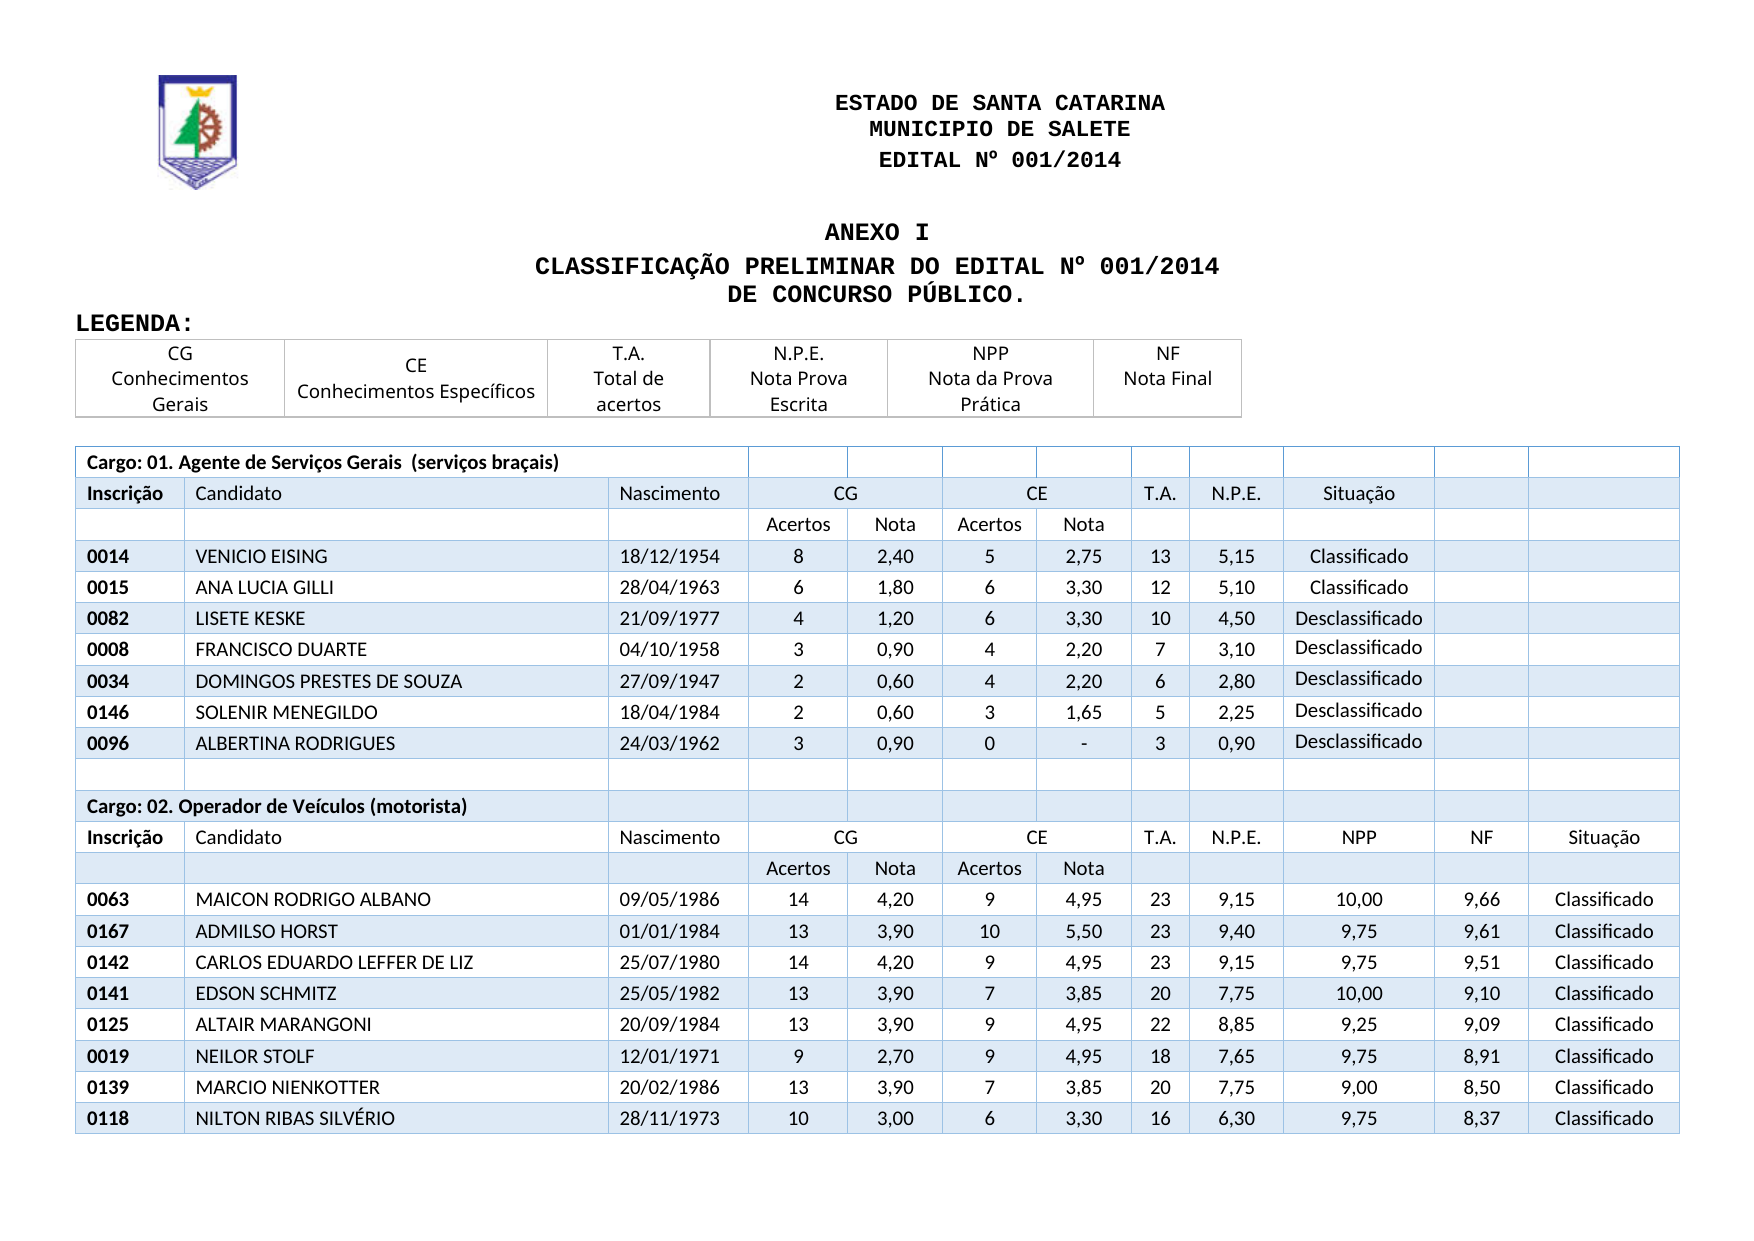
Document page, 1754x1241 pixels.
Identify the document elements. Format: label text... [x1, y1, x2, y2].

table_cell 10,00 [1284, 978, 1434, 1008]
table_cell 21/09/1977 [609, 603, 748, 633]
table_cell [1529, 634, 1679, 664]
table_cell 3,90 [848, 916, 942, 946]
text DE CONCURSO PÚBLICO. [75, 282, 1679, 310]
table_cell Classificado [1529, 947, 1679, 977]
table_cell 25/05/1982 [609, 978, 748, 1008]
table_cell [1529, 666, 1679, 696]
table_cell 13 [749, 916, 847, 946]
table_cell NILTON RIBAS SILVÉRIO [185, 1103, 608, 1133]
table_cell 4,95 [1037, 884, 1131, 914]
table_cell Situação [1529, 822, 1679, 852]
table_cell 13 [749, 978, 847, 1008]
table_cell Classificado [1529, 884, 1679, 914]
table_cell 0139 [76, 1072, 184, 1102]
table_cell 9,15 [1190, 884, 1283, 914]
table_cell 20 [1132, 1072, 1189, 1102]
table_cell Candidato [185, 822, 608, 852]
table_cell 3,30 [1037, 603, 1131, 633]
table_cell 0008 [76, 634, 184, 664]
table_cell [609, 853, 748, 883]
table_cell 8,91 [1435, 1041, 1528, 1071]
table_cell 3,00 [848, 1103, 942, 1133]
table_cell ANA LUCIA GILLI [185, 572, 608, 602]
table_cell [76, 759, 184, 789]
table_cell 4,20 [848, 884, 942, 914]
table_cell [1529, 759, 1679, 789]
table_cell [1529, 728, 1679, 758]
table_cell 16 [1132, 1103, 1189, 1133]
table_cell 7,75 [1190, 978, 1283, 1008]
table_cell 12/01/1971 [609, 1041, 748, 1071]
table_cell Situação [1284, 478, 1434, 508]
table_cell 4,95 [1037, 1041, 1131, 1071]
table_cell [1435, 697, 1528, 727]
table_cell [185, 509, 608, 539]
table_cell - [1037, 728, 1131, 758]
table_cell LISETE KESKE [185, 603, 608, 633]
text CLASSIFICAÇÃO PRELIMINAR DO EDITAL Nº 001/2014 [75, 248, 1679, 282]
table_cell [609, 791, 748, 821]
table_cell 23 [1132, 916, 1189, 946]
table_cell 7 [943, 1072, 1036, 1102]
table_cell [943, 791, 1036, 821]
table_cell 0,90 [848, 728, 942, 758]
text LEGENDA: [75, 310, 1679, 339]
table_cell 6 [943, 572, 1036, 602]
table_cell 23 [1132, 884, 1189, 914]
table_cell Nascimento [609, 478, 748, 508]
table_cell 1,65 [1037, 697, 1131, 727]
table_cell Classificado [1284, 572, 1434, 602]
table_cell [749, 759, 847, 789]
table_cell 0015 [76, 572, 184, 602]
table_cell 9,75 [1284, 916, 1434, 946]
table_header N.P.E. Nota Prova Escrita [711, 340, 887, 416]
table_cell [1190, 759, 1283, 789]
table_cell 7 [943, 978, 1036, 1008]
table_header [1132, 447, 1189, 477]
table_cell 9,75 [1284, 947, 1434, 977]
table_cell Desclassificado [1284, 666, 1434, 696]
table_cell [76, 853, 184, 883]
table_cell 0019 [76, 1041, 184, 1071]
table_cell 10 [749, 1103, 847, 1133]
table_cell [1435, 603, 1528, 633]
table_cell 3 [943, 697, 1036, 727]
table_cell Desclassificado [1284, 697, 1434, 727]
table_cell Classificado [1529, 1103, 1679, 1133]
table_cell 13 [749, 1072, 847, 1102]
table_cell 6 [943, 1103, 1036, 1133]
table_header Cargo: 01. Agente de Serviços Gerais (serviços braçais) [76, 447, 748, 477]
table_cell 0063 [76, 884, 184, 914]
table_cell 4,20 [848, 947, 942, 977]
table_cell NPP [1284, 822, 1434, 852]
table_cell [1190, 853, 1283, 883]
table_cell Acertos [749, 509, 847, 539]
table_cell ADMILSO HORST [185, 916, 608, 946]
table_cell [609, 759, 748, 789]
table_cell [1529, 853, 1679, 883]
table_cell [1435, 478, 1528, 508]
table_cell 9,61 [1435, 916, 1528, 946]
table_cell 0 [943, 728, 1036, 758]
table_cell 4 [943, 634, 1036, 664]
table_cell 0034 [76, 666, 184, 696]
table_cell 0146 [76, 697, 184, 727]
table_cell [1435, 572, 1528, 602]
table_cell Nota [848, 853, 942, 883]
table_cell [1435, 759, 1528, 789]
table_cell 5 [943, 541, 1036, 571]
table_cell 28/11/1973 [609, 1103, 748, 1133]
table_cell 9,75 [1284, 1041, 1434, 1071]
table_header NPP Nota da Prova Prática [888, 340, 1093, 416]
table_cell 13 [749, 1009, 847, 1039]
table_cell [1435, 853, 1528, 883]
table_cell 9,40 [1190, 916, 1283, 946]
table_cell 8,37 [1435, 1103, 1528, 1133]
table_cell 18/12/1954 [609, 541, 748, 571]
table_cell Nascimento [609, 822, 748, 852]
table_cell 27/09/1947 [609, 666, 748, 696]
table_cell VENICIO EISING [185, 541, 608, 571]
table_cell NF [1435, 822, 1528, 852]
table_cell [1435, 666, 1528, 696]
table_cell Acertos [943, 853, 1036, 883]
table_header CG Conhecimentos Gerais [76, 340, 284, 416]
table_cell [1190, 509, 1283, 539]
table_cell 4,95 [1037, 1009, 1131, 1039]
table_header NF Nota Final [1094, 340, 1241, 416]
table_cell ALBERTINA RODRIGUES [185, 728, 608, 758]
table_cell 20 [1132, 978, 1189, 1008]
table_header CE Conhecimentos Específicos [285, 340, 547, 416]
table_cell 4 [943, 666, 1036, 696]
table_cell 2,20 [1037, 634, 1131, 664]
table_cell 18/04/1984 [609, 697, 748, 727]
table_cell Cargo: 02. Operador de Veículos (motorista) [76, 791, 608, 821]
table_cell 6,30 [1190, 1103, 1283, 1133]
table_cell 9 [943, 947, 1036, 977]
table_cell 0014 [76, 541, 184, 571]
table_cell Classificado [1284, 541, 1434, 571]
table_cell 0,60 [848, 666, 942, 696]
table_cell [943, 759, 1036, 789]
table_cell 8,50 [1435, 1072, 1528, 1102]
table_cell 9,75 [1284, 1103, 1434, 1133]
table_header T.A. Total de acertos [548, 340, 709, 416]
table_cell 3,90 [848, 1009, 942, 1039]
table_cell [1435, 634, 1528, 664]
table_cell ALTAIR MARANGONI [185, 1009, 608, 1039]
table_cell 2,25 [1190, 697, 1283, 727]
table_cell 20/09/1984 [609, 1009, 748, 1039]
table_cell [1529, 572, 1679, 602]
table_cell 6 [1132, 666, 1189, 696]
table_cell Classificado [1529, 916, 1679, 946]
table_cell 6 [943, 603, 1036, 633]
table_cell Nota [1037, 509, 1131, 539]
table_cell [185, 853, 608, 883]
table_cell CARLOS EDUARDO LEFFER DE LIZ [185, 947, 608, 977]
table_cell 9 [943, 1009, 1036, 1039]
table_cell 1,20 [848, 603, 942, 633]
table_cell [609, 509, 748, 539]
table_header [1284, 447, 1434, 477]
table_cell [848, 791, 942, 821]
table_cell Nota [848, 509, 942, 539]
table_cell 5,15 [1190, 541, 1283, 571]
table_cell [1529, 603, 1679, 633]
table_cell 28/04/1963 [609, 572, 748, 602]
table_cell [1529, 478, 1679, 508]
table_cell [848, 759, 942, 789]
table_cell Inscrição [76, 478, 184, 508]
table_cell Desclassificado [1284, 603, 1434, 633]
table_cell FRANCISCO DUARTE [185, 634, 608, 664]
table_cell T.A. [1132, 822, 1189, 852]
table_cell CE [943, 822, 1131, 852]
table_cell 01/01/1984 [609, 916, 748, 946]
table_cell 2,80 [1190, 666, 1283, 696]
table_header [1190, 447, 1283, 477]
table_cell 9 [943, 884, 1036, 914]
table_cell 9,09 [1435, 1009, 1528, 1039]
table_cell N.P.E. [1190, 478, 1283, 508]
table_cell 1,80 [848, 572, 942, 602]
table_cell 3,85 [1037, 978, 1131, 1008]
table_cell Inscrição [76, 822, 184, 852]
picture [146, 75, 250, 190]
table_cell [1037, 759, 1131, 789]
table_cell CG [749, 478, 942, 508]
table_cell 3 [1132, 728, 1189, 758]
table_cell 14 [749, 947, 847, 977]
table_cell Acertos [943, 509, 1036, 539]
table_cell MARCIO NIENKOTTER [185, 1072, 608, 1102]
table_header [749, 447, 847, 477]
table_cell [1529, 509, 1679, 539]
table_header [848, 447, 942, 477]
table_cell 0,90 [1190, 728, 1283, 758]
table_cell 3 [749, 728, 847, 758]
table_cell Desclassificado [1284, 728, 1434, 758]
table_cell Classificado [1529, 1072, 1679, 1102]
table_cell 3,90 [848, 978, 942, 1008]
table_cell 9,25 [1284, 1009, 1434, 1039]
table_cell [1284, 791, 1434, 821]
table_cell 3,90 [848, 1072, 942, 1102]
table_cell 9,51 [1435, 947, 1528, 977]
table_cell 0125 [76, 1009, 184, 1039]
text ANEXO I [75, 219, 1679, 248]
table_cell [1132, 791, 1189, 821]
table_cell [1284, 759, 1434, 789]
table_cell N.P.E. [1190, 822, 1283, 852]
table_cell 5,10 [1190, 572, 1283, 602]
table_cell 13 [1132, 541, 1189, 571]
table_cell 7 [1132, 634, 1189, 664]
table_cell Nota [1037, 853, 1131, 883]
table_cell 8,85 [1190, 1009, 1283, 1039]
table_header [1529, 447, 1679, 477]
table_cell CG [749, 822, 942, 852]
table_cell 22 [1132, 1009, 1189, 1039]
table_cell 12 [1132, 572, 1189, 602]
table_cell Classificado [1529, 978, 1679, 1008]
table_cell [185, 759, 608, 789]
table_cell 0167 [76, 916, 184, 946]
table_cell [1529, 697, 1679, 727]
table_cell 2,75 [1037, 541, 1131, 571]
table_cell [1529, 541, 1679, 571]
table_cell 0096 [76, 728, 184, 758]
table_cell [1132, 509, 1189, 539]
table_cell [749, 791, 847, 821]
table_cell 9,15 [1190, 947, 1283, 977]
table_cell 14 [749, 884, 847, 914]
table_cell 3,30 [1037, 1103, 1131, 1133]
table_cell Candidato [185, 478, 608, 508]
table_cell Desclassificado [1284, 634, 1434, 664]
table_cell Classificado [1529, 1041, 1679, 1071]
table_cell [1132, 853, 1189, 883]
table_cell 0082 [76, 603, 184, 633]
table_cell [1037, 791, 1131, 821]
table_cell 10,00 [1284, 884, 1434, 914]
table_cell 2 [749, 697, 847, 727]
table_cell 9 [943, 1041, 1036, 1071]
table_cell 7,75 [1190, 1072, 1283, 1102]
table_cell 2,20 [1037, 666, 1131, 696]
table_cell [1435, 728, 1528, 758]
table_cell 10 [1132, 603, 1189, 633]
table_cell 09/05/1986 [609, 884, 748, 914]
table_cell 9,00 [1284, 1072, 1434, 1102]
table_cell 4,95 [1037, 947, 1131, 977]
table_cell 04/10/1958 [609, 634, 748, 664]
table_cell 10 [943, 916, 1036, 946]
table_cell 9 [749, 1041, 847, 1071]
table_cell 2,70 [848, 1041, 942, 1071]
table_cell T.A. [1132, 478, 1189, 508]
table_cell CE [943, 478, 1131, 508]
table_cell 18 [1132, 1041, 1189, 1071]
table_cell Classificado [1529, 1009, 1679, 1039]
table_header [1435, 447, 1528, 477]
table_cell 3,30 [1037, 572, 1131, 602]
table_cell MAICON RODRIGO ALBANO [185, 884, 608, 914]
table_cell 23 [1132, 947, 1189, 977]
table_cell 24/03/1962 [609, 728, 748, 758]
table_cell EDSON SCHMITZ [185, 978, 608, 1008]
table_cell [1435, 791, 1528, 821]
table_cell 4 [749, 603, 847, 633]
table_cell [1190, 791, 1283, 821]
table_cell 3,85 [1037, 1072, 1131, 1102]
table_cell [1284, 509, 1434, 539]
table_cell 0141 [76, 978, 184, 1008]
table_cell 0142 [76, 947, 184, 977]
table_header [1037, 447, 1131, 477]
table_cell 2 [749, 666, 847, 696]
table_cell 4,50 [1190, 603, 1283, 633]
table_cell [1132, 759, 1189, 789]
table_cell [1529, 791, 1679, 821]
table_cell 9,66 [1435, 884, 1528, 914]
table_cell 20/02/1986 [609, 1072, 748, 1102]
table_cell SOLENIR MENEGILDO [185, 697, 608, 727]
table_cell 0118 [76, 1103, 184, 1133]
table_cell NEILOR STOLF [185, 1041, 608, 1071]
table_cell [1435, 509, 1528, 539]
table_cell Acertos [749, 853, 847, 883]
table_cell 8 [749, 541, 847, 571]
table_cell 0,90 [848, 634, 942, 664]
table_cell [76, 509, 184, 539]
table_cell 7,65 [1190, 1041, 1283, 1071]
table_cell DOMINGOS PRESTES DE SOUZA [185, 666, 608, 696]
table_header [943, 447, 1036, 477]
table_cell 3 [749, 634, 847, 664]
table_cell 5,50 [1037, 916, 1131, 946]
table_cell 3,10 [1190, 634, 1283, 664]
table_cell 2,40 [848, 541, 942, 571]
table_cell 0,60 [848, 697, 942, 727]
table_cell 5 [1132, 697, 1189, 727]
table_cell 25/07/1980 [609, 947, 748, 977]
table_cell 6 [749, 572, 847, 602]
table_cell [1284, 853, 1434, 883]
table_cell [1435, 541, 1528, 571]
table_cell 9,10 [1435, 978, 1528, 1008]
